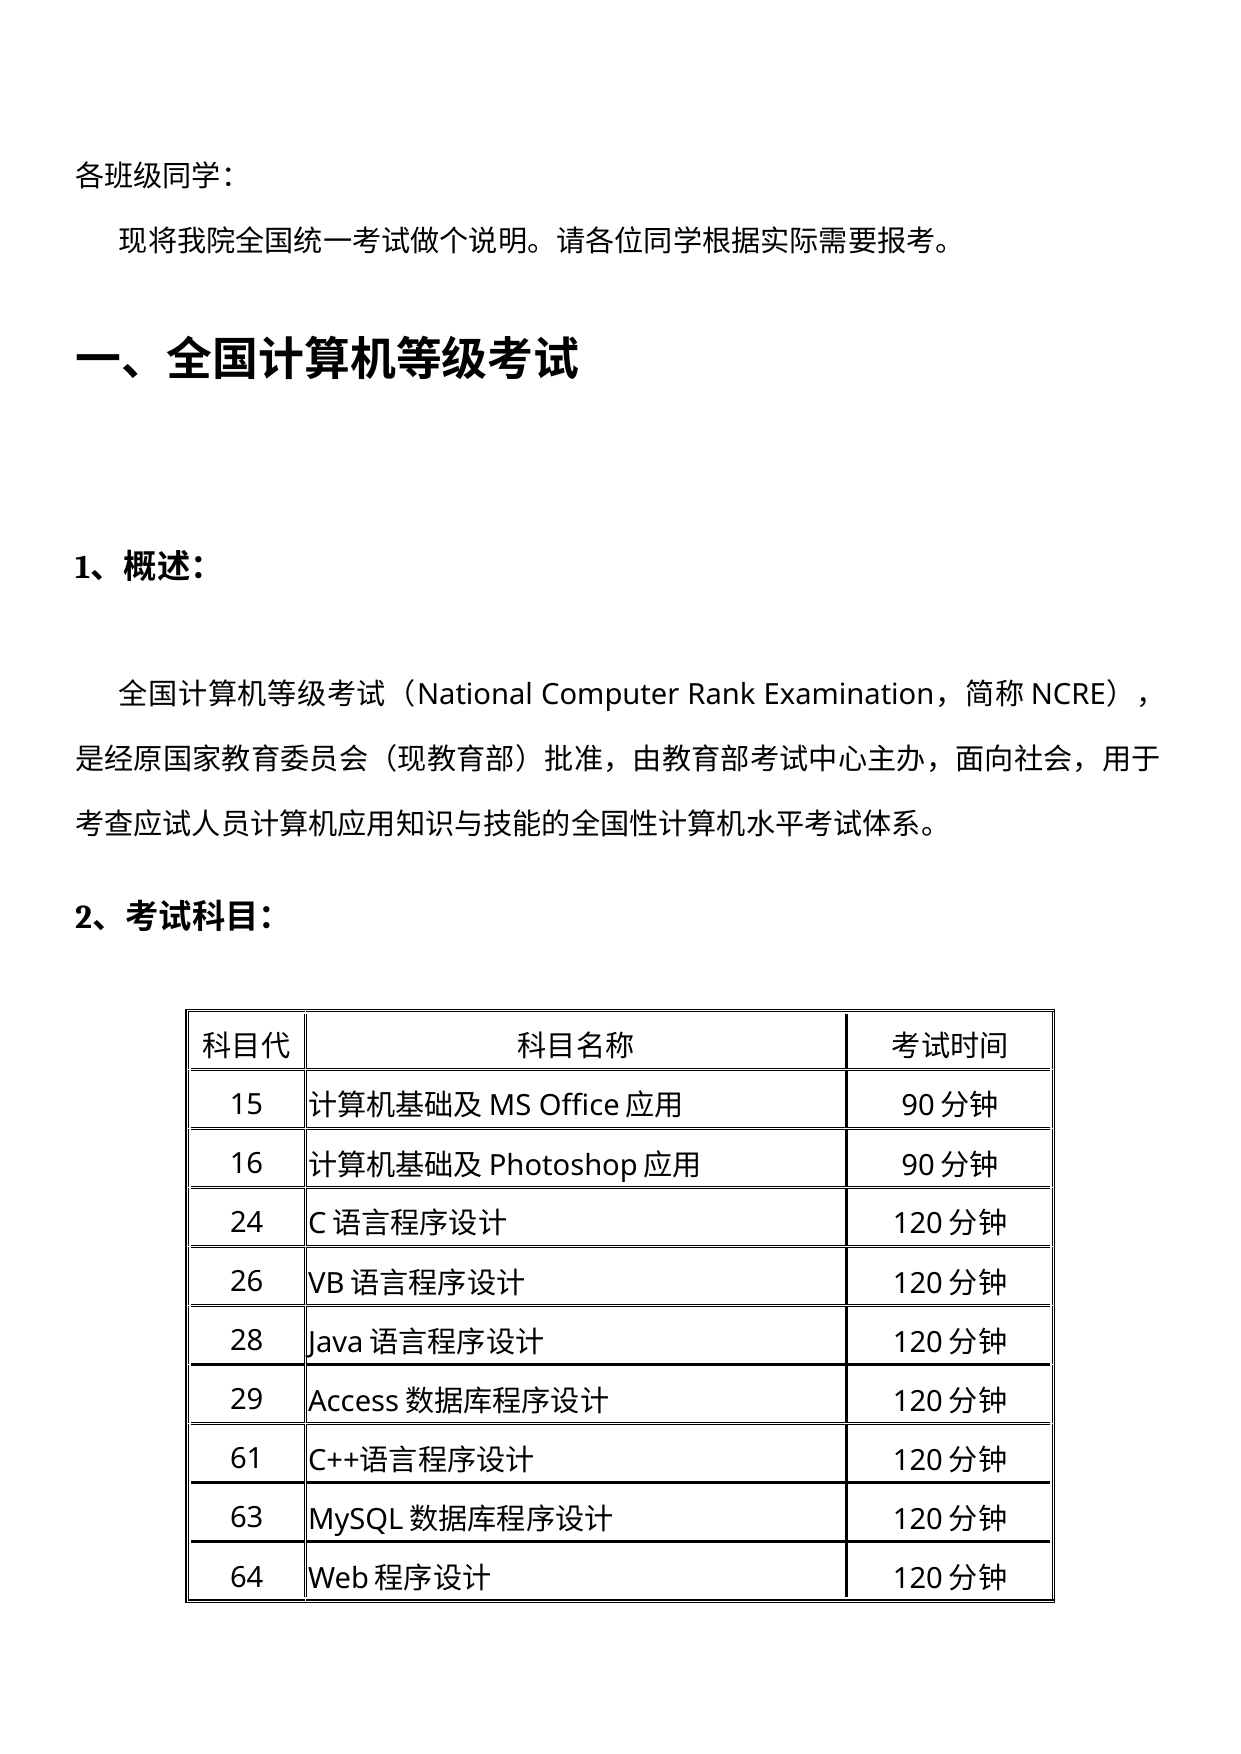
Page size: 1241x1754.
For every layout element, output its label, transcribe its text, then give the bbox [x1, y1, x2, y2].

table_cell C语言程序设计 [307, 1189, 845, 1245]
table_cell 64 [189, 1540, 306, 1599]
table_cell MySQL数据库程序设计 [307, 1484, 845, 1540]
table_cell Access数据库程序设计 [307, 1366, 845, 1422]
table_cell 16 [187, 1127, 306, 1186]
subtitle 1、概述： [75, 532, 1165, 597]
table_cell 120分钟 [846, 1540, 1052, 1599]
text 现将我院全国统一考试做个说明。请各位同学根据实际需要报考。 [75, 206, 1165, 271]
text 各班级同学： [75, 141, 1165, 206]
subtitle 2、考试科目： [75, 881, 1165, 946]
table_header 科目代码 [189, 1012, 306, 1067]
table_cell 90分钟 [846, 1127, 1053, 1186]
table_cell 26 [187, 1245, 306, 1304]
table_cell 61 [187, 1422, 306, 1481]
table_cell Web程序设计 [306, 1543, 846, 1599]
table_cell VB语言程序设计 [307, 1248, 845, 1304]
table_cell 15 [189, 1068, 304, 1127]
table_cell 120分钟 [848, 1481, 1052, 1540]
table_cell Java语言程序设计 [307, 1307, 845, 1363]
subtitle 一、全国计算机等级考试 [75, 307, 1165, 404]
table_cell 120分钟 [846, 1422, 1053, 1481]
table_cell 63 [189, 1481, 304, 1540]
table_cell 120分钟 [848, 1363, 1053, 1422]
table_cell C++语言程序设计 [307, 1425, 845, 1481]
table_cell 90分钟 [848, 1068, 1052, 1127]
table_cell 120分钟 [846, 1186, 1053, 1245]
table_cell 计算机基础及Photoshop应用 [307, 1130, 845, 1186]
table_cell 120分钟 [846, 1304, 1053, 1363]
table_cell 计算机基础及MS Office应用 [307, 1071, 845, 1127]
table_header 考试时间 [846, 1012, 1052, 1067]
table_cell 120分钟 [846, 1245, 1053, 1304]
table_cell 24 [187, 1186, 306, 1245]
text 全国计算机等级考试（National Computer Rank Examination，简称NCRE），是经原国家教育委员会（现教育部）批准，由教育部考试中心主办，面向社会，用于考查应试人员计算机应用知识与技能的全国性计算机水平考试体系。 [75, 659, 1165, 854]
table_cell 28 [187, 1304, 306, 1363]
table_cell 29 [187, 1363, 304, 1422]
table_header 科目名称 [306, 1012, 846, 1067]
